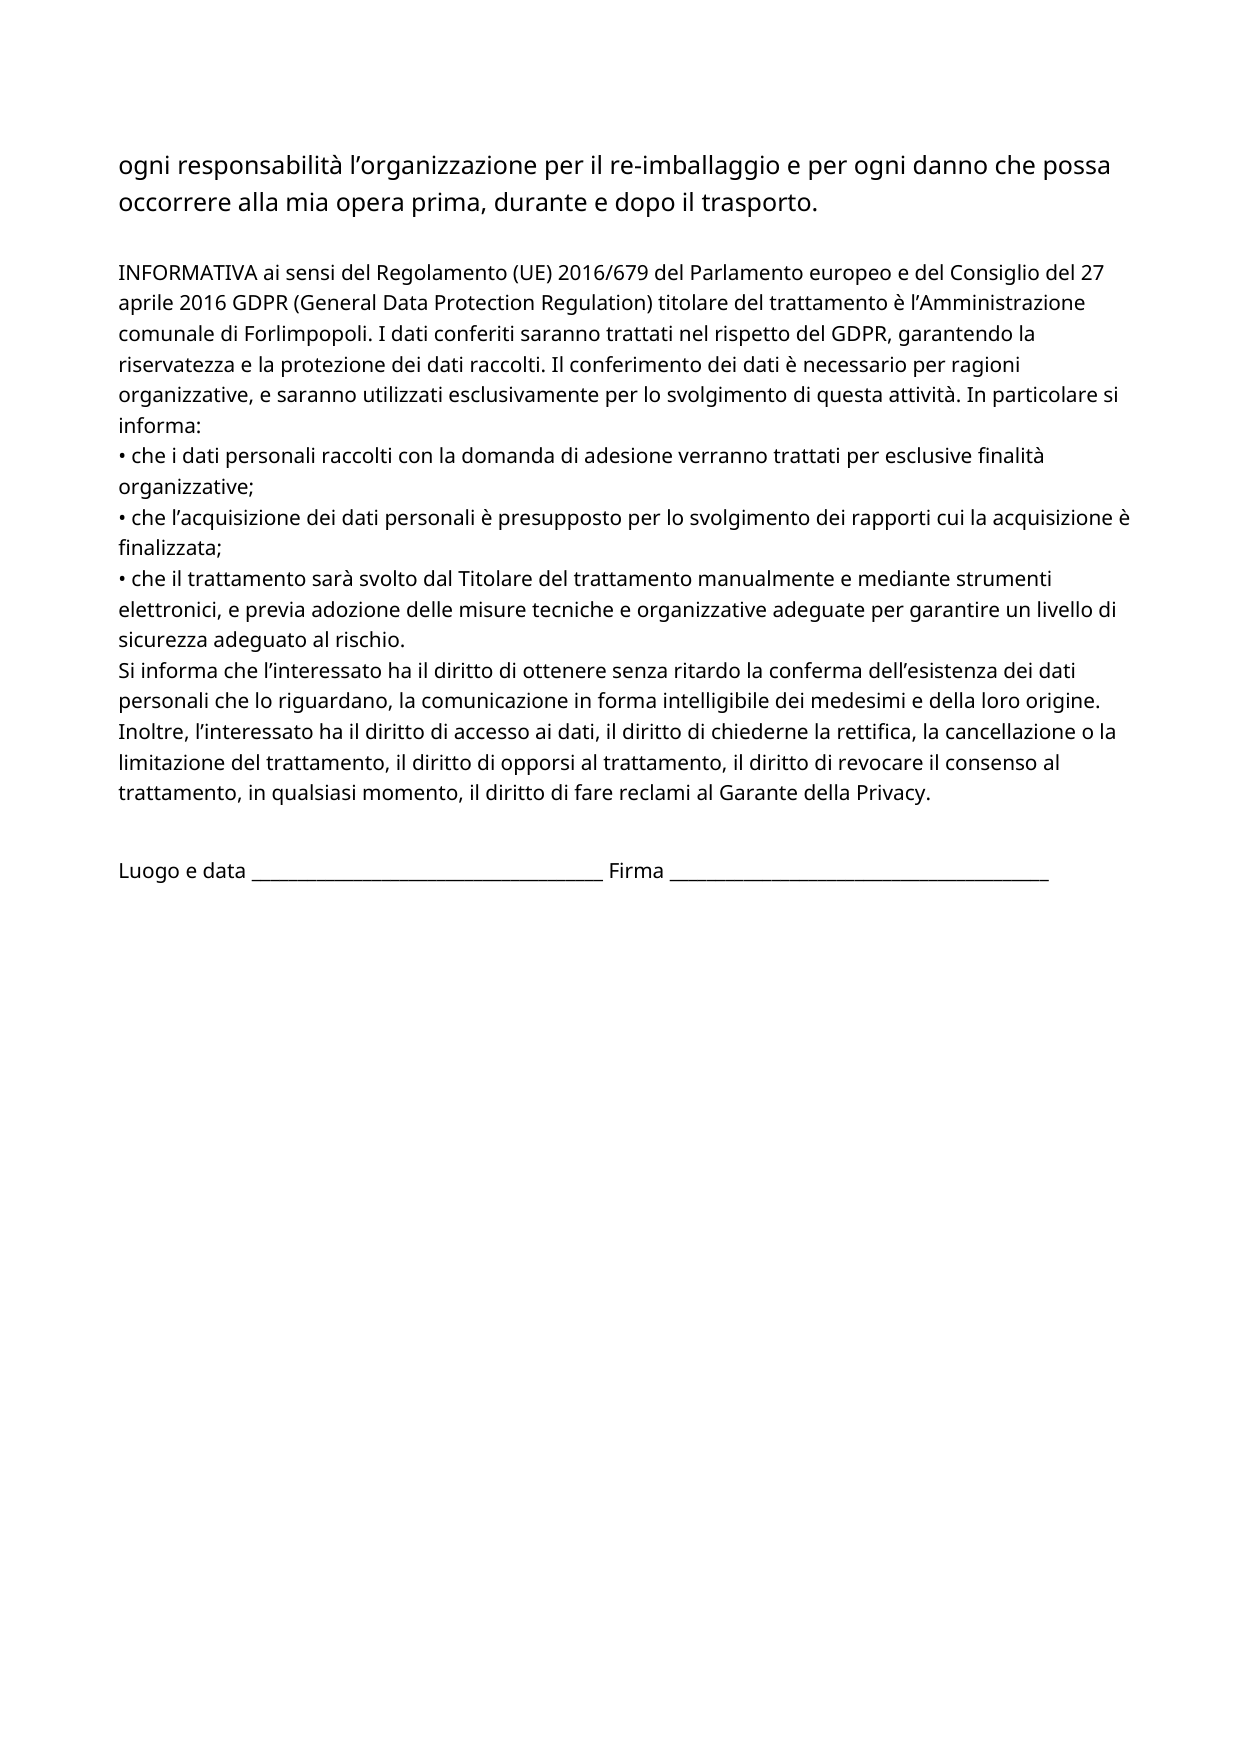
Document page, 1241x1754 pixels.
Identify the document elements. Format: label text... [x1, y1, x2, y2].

text Luogo e data ______________________________________ Firma _________________________________________ [118, 856, 1137, 885]
text Si informa che l’interessato ha il diritto di ottenere senza ritardo la conferma dell’esistenza dei dati personali che lo riguardano, la comunicazione in forma intelligibile dei medesimi e della loro origine. Inoltre, l’interessato ha il diritto di accesso ai dati, il diritto di chiederne la rettifica, la cancellazione o la limitazione del trattamento, il diritto di opporsi al trattamento, il diritto di revocare il consenso al trattamento, in qualsiasi momento, il diritto di fare reclami al Garante della Privacy. [118, 656, 1137, 807]
text • che il trattamento sarà svolto dal Titolare del trattamento manualmente e mediante strumenti elettronici, e previa adozione delle misure tecniche e organizzative adeguate per garantire un livello di sicurezza adeguato al rischio. [118, 564, 1137, 654]
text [118, 148, 1137, 218]
text • che i dati personali raccolti con la domanda di adesione verranno trattati per esclusive finalità organizzative; [118, 442, 1137, 501]
text • che l’acquisizione dei dati personali è presupposto per lo svolgimento dei rapporti cui la acquisizione è finalizzata; [118, 503, 1137, 562]
text INFORMATIVA ai sensi del Regolamento (UE) 2016/679 del Parlamento europeo e del Consiglio del 27 aprile 2016 GDPR (General Data Protection Regulation) titolare del trattamento è l’Amministrazione comunale di Forlimpopoli. I dati conferiti saranno trattati nel rispetto del GDPR, garantendo la riservatezza e la protezione dei dati raccolti. Il conferimento dei dati è necessario per ragioni organizzative, e saranno utilizzati esclusivamente per lo svolgimento di questa attività. In particolare si informa: [118, 258, 1137, 439]
